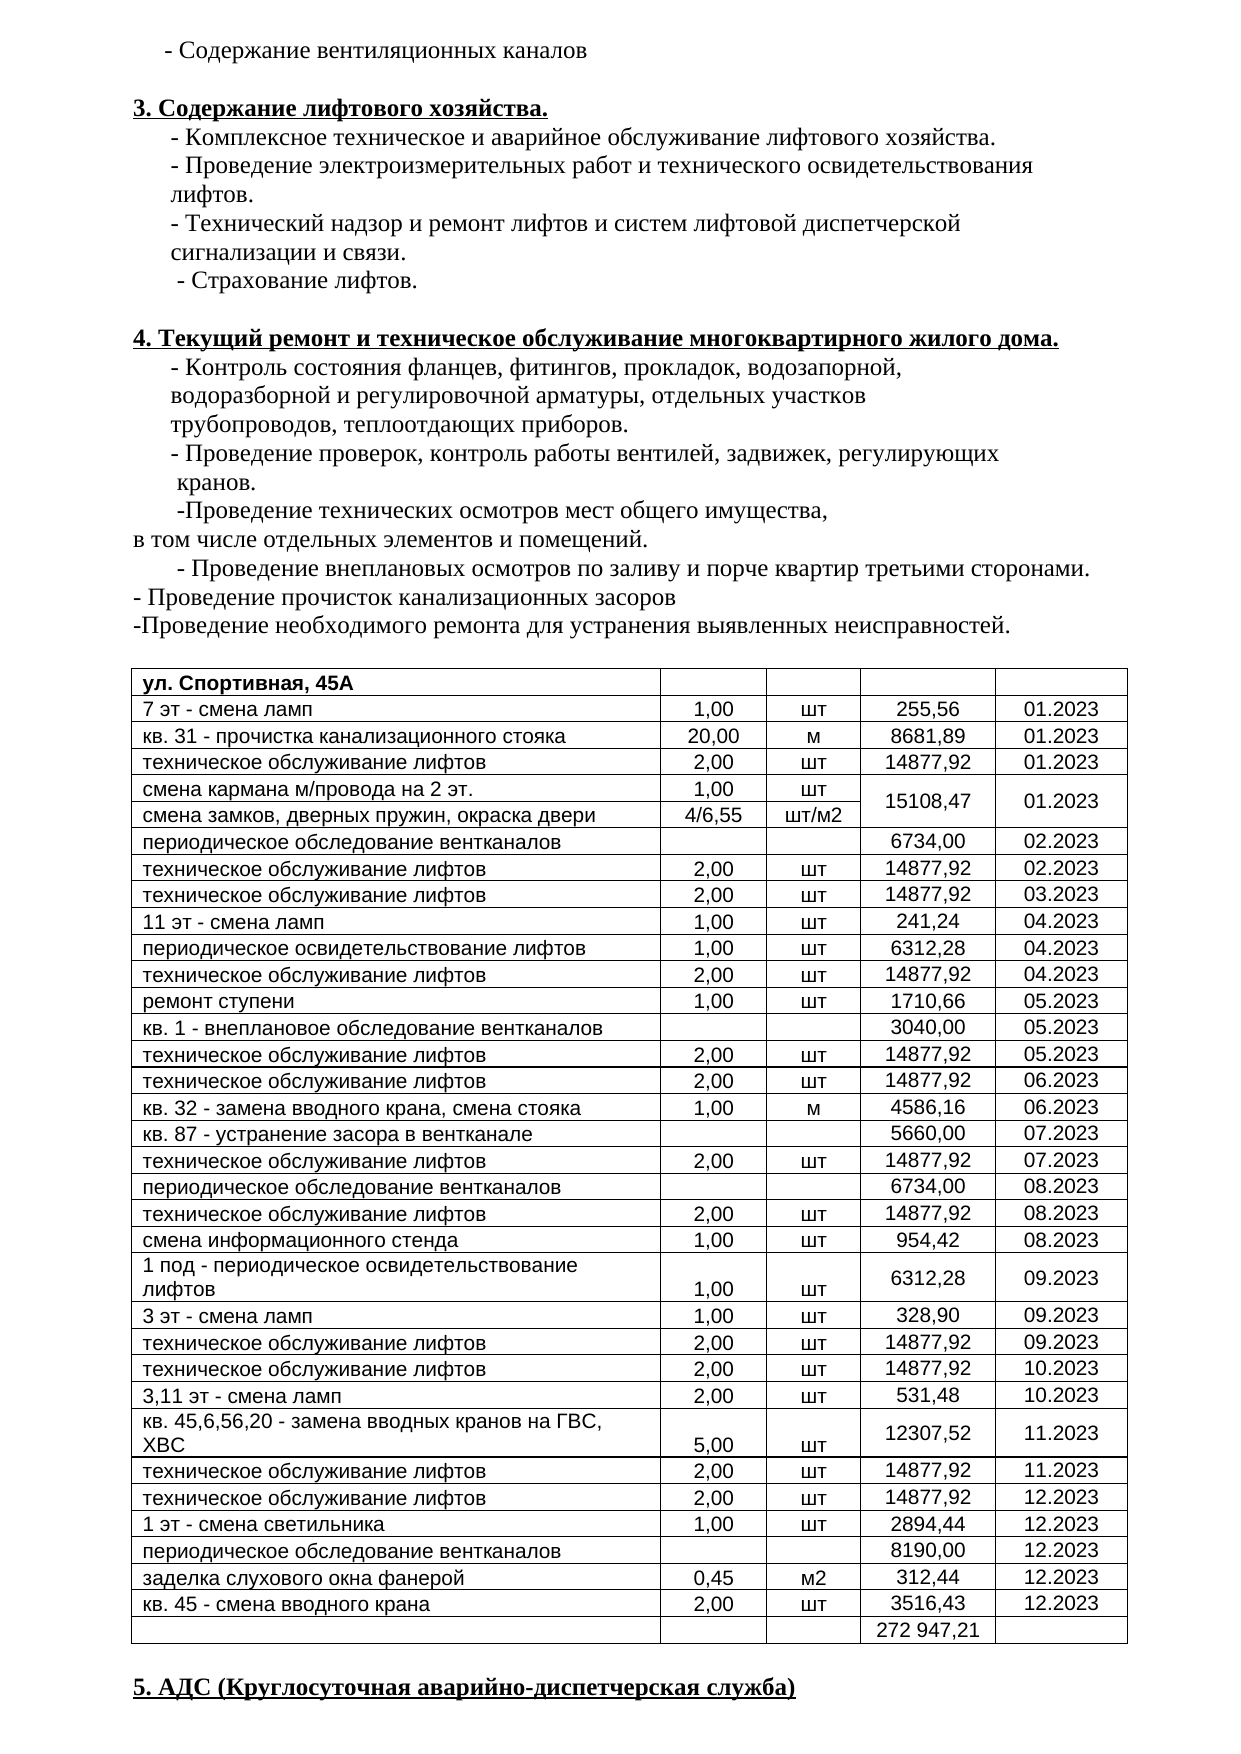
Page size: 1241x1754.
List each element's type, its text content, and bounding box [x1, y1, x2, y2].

table_cell кв. 87 - устранение засора в вентканале [132, 1121, 660, 1146]
text - Комплексное техническое и аварийное обслуживание лифтового хозяйства. [133, 122, 1137, 150]
table_cell [661, 1014, 766, 1040]
table_cell 1710,66 [861, 988, 995, 1013]
table_cell 08.2023 [996, 1174, 1127, 1199]
table_cell шт [767, 908, 860, 933]
table_cell 954,42 [861, 1227, 995, 1252]
text водоразборной и регулировочной арматуры, отдельных участков [133, 380, 1137, 409]
table_cell 1,00 [661, 908, 766, 933]
table_cell 10.2023 [996, 1355, 1127, 1381]
table_cell шт [767, 855, 860, 880]
table_cell [767, 1014, 860, 1040]
table_cell [661, 1537, 766, 1563]
table_cell 2,00 [661, 961, 766, 987]
table_cell [661, 1617, 766, 1642]
table_cell шт [767, 1253, 860, 1301]
table_cell 10.2023 [996, 1382, 1127, 1407]
table_cell [132, 1617, 660, 1642]
text - Проведение электроизмерительных работ и технического освидетельствования [133, 150, 1137, 179]
table_cell 1,00 [661, 935, 766, 960]
table_cell 2,00 [661, 881, 766, 907]
table_cell смена замков, дверных пружин, окраска двери [132, 802, 660, 827]
table_cell 1,00 [661, 696, 766, 721]
table_cell 12307,52 [861, 1409, 995, 1456]
table_cell [767, 1121, 860, 1146]
table_cell 09.2023 [996, 1329, 1127, 1354]
table_cell 4/6,55 [661, 802, 766, 827]
table_cell шт [767, 775, 860, 801]
table_cell периодическое обследование вентканалов [132, 828, 660, 854]
text - Проведение внеплановых осмотров по заливу и порче квартир третьими сторонами. [133, 553, 1137, 582]
table_cell м [767, 1094, 860, 1119]
text - Проведение проверок, контроль работы вентилей, задвижек, регулирующих [133, 438, 1137, 467]
table_cell [996, 1617, 1127, 1642]
table_cell [661, 828, 766, 854]
table_cell периодическое обследование вентканалов [132, 1537, 660, 1563]
table_header [861, 669, 995, 694]
table_cell 11.2023 [996, 1458, 1127, 1483]
table_cell техническое обслуживание лифтов [132, 1068, 660, 1093]
table_cell 241,24 [861, 908, 995, 933]
table_cell 07.2023 [996, 1121, 1127, 1146]
table_cell 6734,00 [861, 1174, 995, 1199]
table_cell 4586,16 [861, 1094, 995, 1119]
table_cell м2 [767, 1564, 860, 1589]
table_cell техническое обслуживание лифтов [132, 961, 660, 987]
table_cell 1,00 [661, 1227, 766, 1252]
table_cell техническое обслуживание лифтов [132, 1200, 660, 1226]
table_cell 1,00 [661, 988, 766, 1013]
table_cell техническое обслуживание лифтов [132, 1355, 660, 1381]
table_cell шт [767, 1200, 860, 1226]
table_cell 8681,89 [861, 722, 995, 748]
table_cell шт [767, 881, 860, 907]
table_cell 1,00 [661, 1253, 766, 1301]
table_cell 06.2023 [996, 1068, 1127, 1093]
table_cell 07.2023 [996, 1147, 1127, 1173]
table_cell 2,00 [661, 1200, 766, 1226]
table_cell 6312,28 [861, 1253, 995, 1301]
table_cell 531,48 [861, 1382, 995, 1407]
table_cell заделка слухового окна фанерой [132, 1564, 660, 1589]
table_cell кв. 31 - прочистка канализационного стояка [132, 722, 660, 748]
table_cell 2894,44 [861, 1511, 995, 1536]
table_cell шт [767, 1302, 860, 1328]
table_cell 14877,92 [861, 1068, 995, 1093]
table_cell 02.2023 [996, 828, 1127, 854]
text - Контроль состояния фланцев, фитингов, прокладок, водозапорной, [133, 352, 1137, 380]
table_cell техническое обслуживание лифтов [132, 1458, 660, 1483]
table_cell [661, 1174, 766, 1199]
table_cell 12.2023 [996, 1537, 1127, 1563]
table_cell 02.2023 [996, 855, 1127, 880]
table_cell 3040,00 [861, 1014, 995, 1040]
table_cell [661, 1121, 766, 1146]
table_cell техническое обслуживание лифтов [132, 1147, 660, 1173]
table_cell 2,00 [661, 1147, 766, 1173]
table_cell 14877,92 [861, 749, 995, 774]
table_cell 6734,00 [861, 828, 995, 854]
table_cell 04.2023 [996, 908, 1127, 933]
table_cell 09.2023 [996, 1302, 1127, 1328]
table_cell 14877,92 [861, 1484, 995, 1509]
table_cell [767, 1537, 860, 1563]
table_header [767, 669, 860, 694]
text -Проведение технических осмотров мест общего имущества, [133, 495, 1137, 524]
table_cell 12.2023 [996, 1590, 1127, 1616]
table_cell 2,00 [661, 855, 766, 880]
table_cell шт [767, 749, 860, 774]
table_cell шт [767, 1227, 860, 1252]
table_cell техническое обслуживание лифтов [132, 1329, 660, 1354]
table_header [661, 669, 766, 694]
table_cell шт [767, 1590, 860, 1616]
table_cell техническое обслуживание лифтов [132, 1484, 660, 1509]
table_cell 14877,92 [861, 855, 995, 880]
table_cell 1 под - периодическое освидетельствование лифтов [132, 1253, 660, 1301]
table_cell 2,00 [661, 1068, 766, 1093]
table_header [996, 669, 1127, 694]
text сигнализации и связи. [133, 237, 1137, 265]
text 4. Текущий ремонт и техническое обслуживание многоквартирного жилого дома. [133, 323, 1137, 352]
table_cell смена информационного стенда [132, 1227, 660, 1252]
table_cell [767, 1617, 860, 1642]
table_cell 04.2023 [996, 935, 1127, 960]
table_cell [767, 1174, 860, 1199]
table_cell шт [767, 1068, 860, 1093]
table_cell 12.2023 [996, 1511, 1127, 1536]
table_cell 08.2023 [996, 1227, 1127, 1252]
table_cell 08.2023 [996, 1200, 1127, 1226]
table_cell шт [767, 935, 860, 960]
text 3. Содержание лифтового хозяйства. [133, 93, 1137, 122]
table_cell 1 эт - смена светильника [132, 1511, 660, 1536]
table_cell 06.2023 [996, 1094, 1127, 1119]
table_cell шт [767, 696, 860, 721]
table_cell шт [767, 1355, 860, 1381]
table_cell 3516,43 [861, 1590, 995, 1616]
table_cell 328,90 [861, 1302, 995, 1328]
table_cell 7 эт - смена ламп [132, 696, 660, 721]
table_cell 14877,92 [861, 1458, 995, 1483]
table_cell шт [767, 1382, 860, 1407]
table_cell 05.2023 [996, 1041, 1127, 1066]
table_cell 1,00 [661, 1302, 766, 1328]
text - Технический надзор и ремонт лифтов и систем лифтовой диспетчерской [133, 208, 1137, 237]
table_cell 2,00 [661, 1382, 766, 1407]
text - Содержание вентиляционных каналов [133, 35, 1137, 64]
table_cell шт [767, 1041, 860, 1066]
table_cell шт [767, 1458, 860, 1483]
table_cell 2,00 [661, 749, 766, 774]
table_cell кв. 45,6,56,20 - замена вводных кранов на ГВС, ХВС [132, 1409, 660, 1456]
table_cell 2,00 [661, 1041, 766, 1066]
table_cell шт [767, 988, 860, 1013]
table_cell 01.2023 [996, 749, 1127, 774]
table_cell 11 эт - смена ламп [132, 908, 660, 933]
table_cell 14877,92 [861, 1355, 995, 1381]
table_cell 14877,92 [861, 1041, 995, 1066]
table_cell 14877,92 [861, 1200, 995, 1226]
table_cell 3 эт - смена ламп [132, 1302, 660, 1328]
table_cell техническое обслуживание лифтов [132, 749, 660, 774]
table_cell шт [767, 1329, 860, 1354]
table_cell шт [767, 1147, 860, 1173]
table_cell 1,00 [661, 1511, 766, 1536]
table_cell шт [767, 961, 860, 987]
table_cell 15108,47 [861, 775, 995, 827]
table_cell 2,00 [661, 1590, 766, 1616]
table_cell 1,00 [661, 1094, 766, 1119]
table_cell 14877,92 [861, 881, 995, 907]
table_cell 04.2023 [996, 961, 1127, 987]
table_cell 312,44 [861, 1564, 995, 1589]
text кранов. [133, 467, 1137, 495]
table_cell шт/м2 [767, 802, 860, 827]
table_cell 03.2023 [996, 881, 1127, 907]
table_cell 01.2023 [996, 696, 1127, 721]
table_cell шт [767, 1484, 860, 1509]
text 5. АДС (Круглосуточная аварийно-диспетчерская служба) [133, 1672, 1137, 1701]
table_cell техническое обслуживание лифтов [132, 855, 660, 880]
table_cell 0,45 [661, 1564, 766, 1589]
table_cell 20,00 [661, 722, 766, 748]
table_cell 5,00 [661, 1409, 766, 1456]
text - Проведение прочисток канализационных засоров [133, 582, 1137, 610]
table_cell кв. 32 - замена вводного крана, смена стояка [132, 1094, 660, 1119]
table_cell 272 947,21 [861, 1617, 995, 1642]
table_cell 14877,92 [861, 1329, 995, 1354]
text -Проведение необходимого ремонта для устранения выявленных неисправностей. [133, 610, 1137, 639]
table_cell 01.2023 [996, 722, 1127, 748]
text трубопроводов, теплоотдающих приборов. [133, 409, 1137, 438]
table_cell шт [767, 1409, 860, 1456]
table_header ул. Спортивная, 45А [132, 669, 660, 694]
table_cell 6312,28 [861, 935, 995, 960]
table_cell кв. 1 - внеплановое обследование вентканалов [132, 1014, 660, 1040]
table_cell техническое обслуживание лифтов [132, 1041, 660, 1066]
text лифтов. [133, 179, 1137, 208]
table_cell 2,00 [661, 1355, 766, 1381]
table_cell 2,00 [661, 1329, 766, 1354]
table_cell 11.2023 [996, 1409, 1127, 1456]
table_cell 12.2023 [996, 1564, 1127, 1589]
table_cell 05.2023 [996, 1014, 1127, 1040]
table_cell ремонт ступени [132, 988, 660, 1013]
table_cell 14877,92 [861, 961, 995, 987]
table_cell периодическое освидетельствование лифтов [132, 935, 660, 960]
table_cell 8190,00 [861, 1537, 995, 1563]
table_cell 3,11 эт - смена ламп [132, 1382, 660, 1407]
table_cell 1,00 [661, 775, 766, 801]
table_cell 255,56 [861, 696, 995, 721]
table_cell 2,00 [661, 1458, 766, 1483]
table_cell смена кармана м/провода на 2 эт. [132, 775, 660, 801]
table_cell 5660,00 [861, 1121, 995, 1146]
table_cell периодическое обследование вентканалов [132, 1174, 660, 1199]
table_cell шт [767, 1511, 860, 1536]
table_cell 01.2023 [996, 775, 1127, 827]
table_cell кв. 45 - смена вводного крана [132, 1590, 660, 1616]
table_cell 2,00 [661, 1484, 766, 1509]
table_cell 05.2023 [996, 988, 1127, 1013]
table_cell 12.2023 [996, 1484, 1127, 1509]
table_cell м [767, 722, 860, 748]
table_cell 14877,92 [861, 1147, 995, 1173]
table_cell 09.2023 [996, 1253, 1127, 1301]
table_cell [767, 828, 860, 854]
text - Страхование лифтов. [133, 265, 1137, 294]
table_cell техническое обслуживание лифтов [132, 881, 660, 907]
text в том числе отдельных элементов и помещений. [133, 524, 1137, 553]
